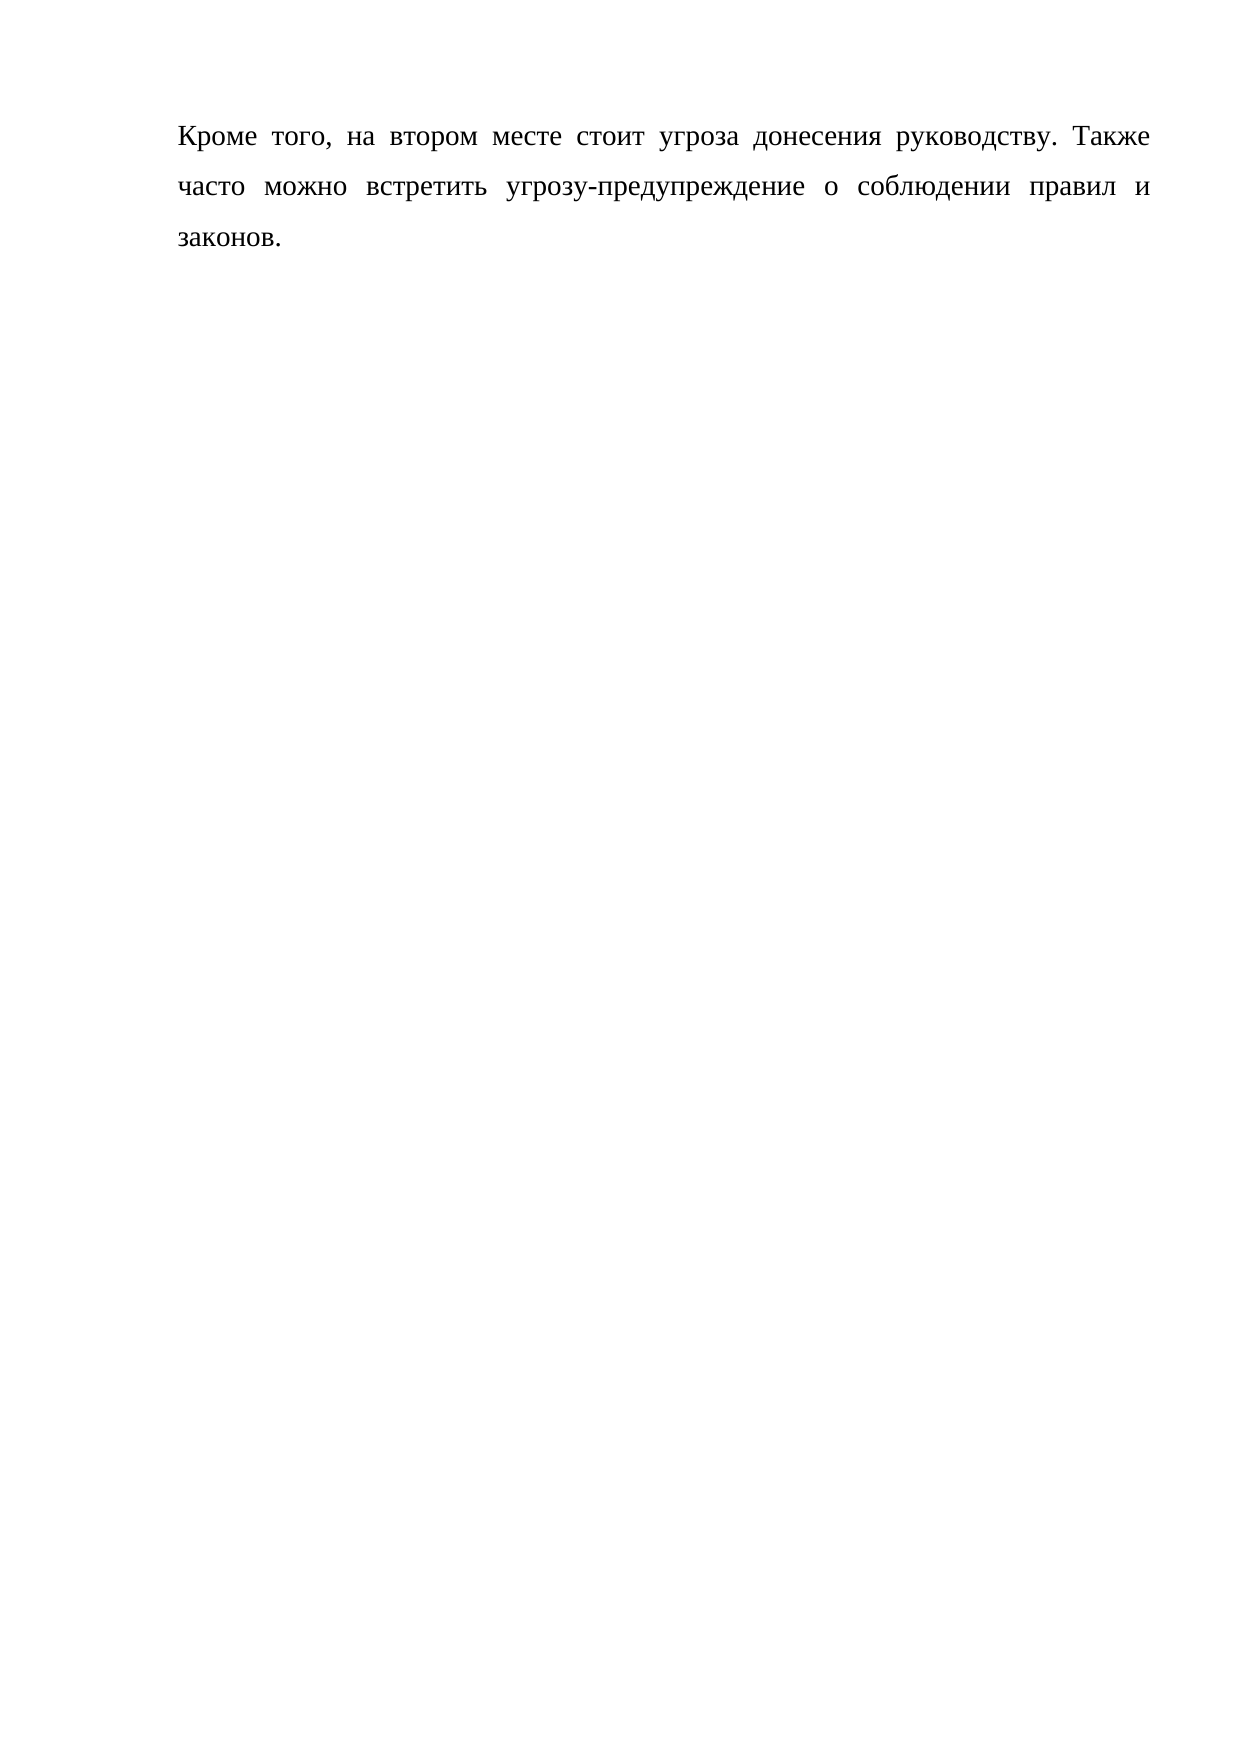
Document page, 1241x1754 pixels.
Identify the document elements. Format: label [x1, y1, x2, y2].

text [177, 118, 1152, 252]
